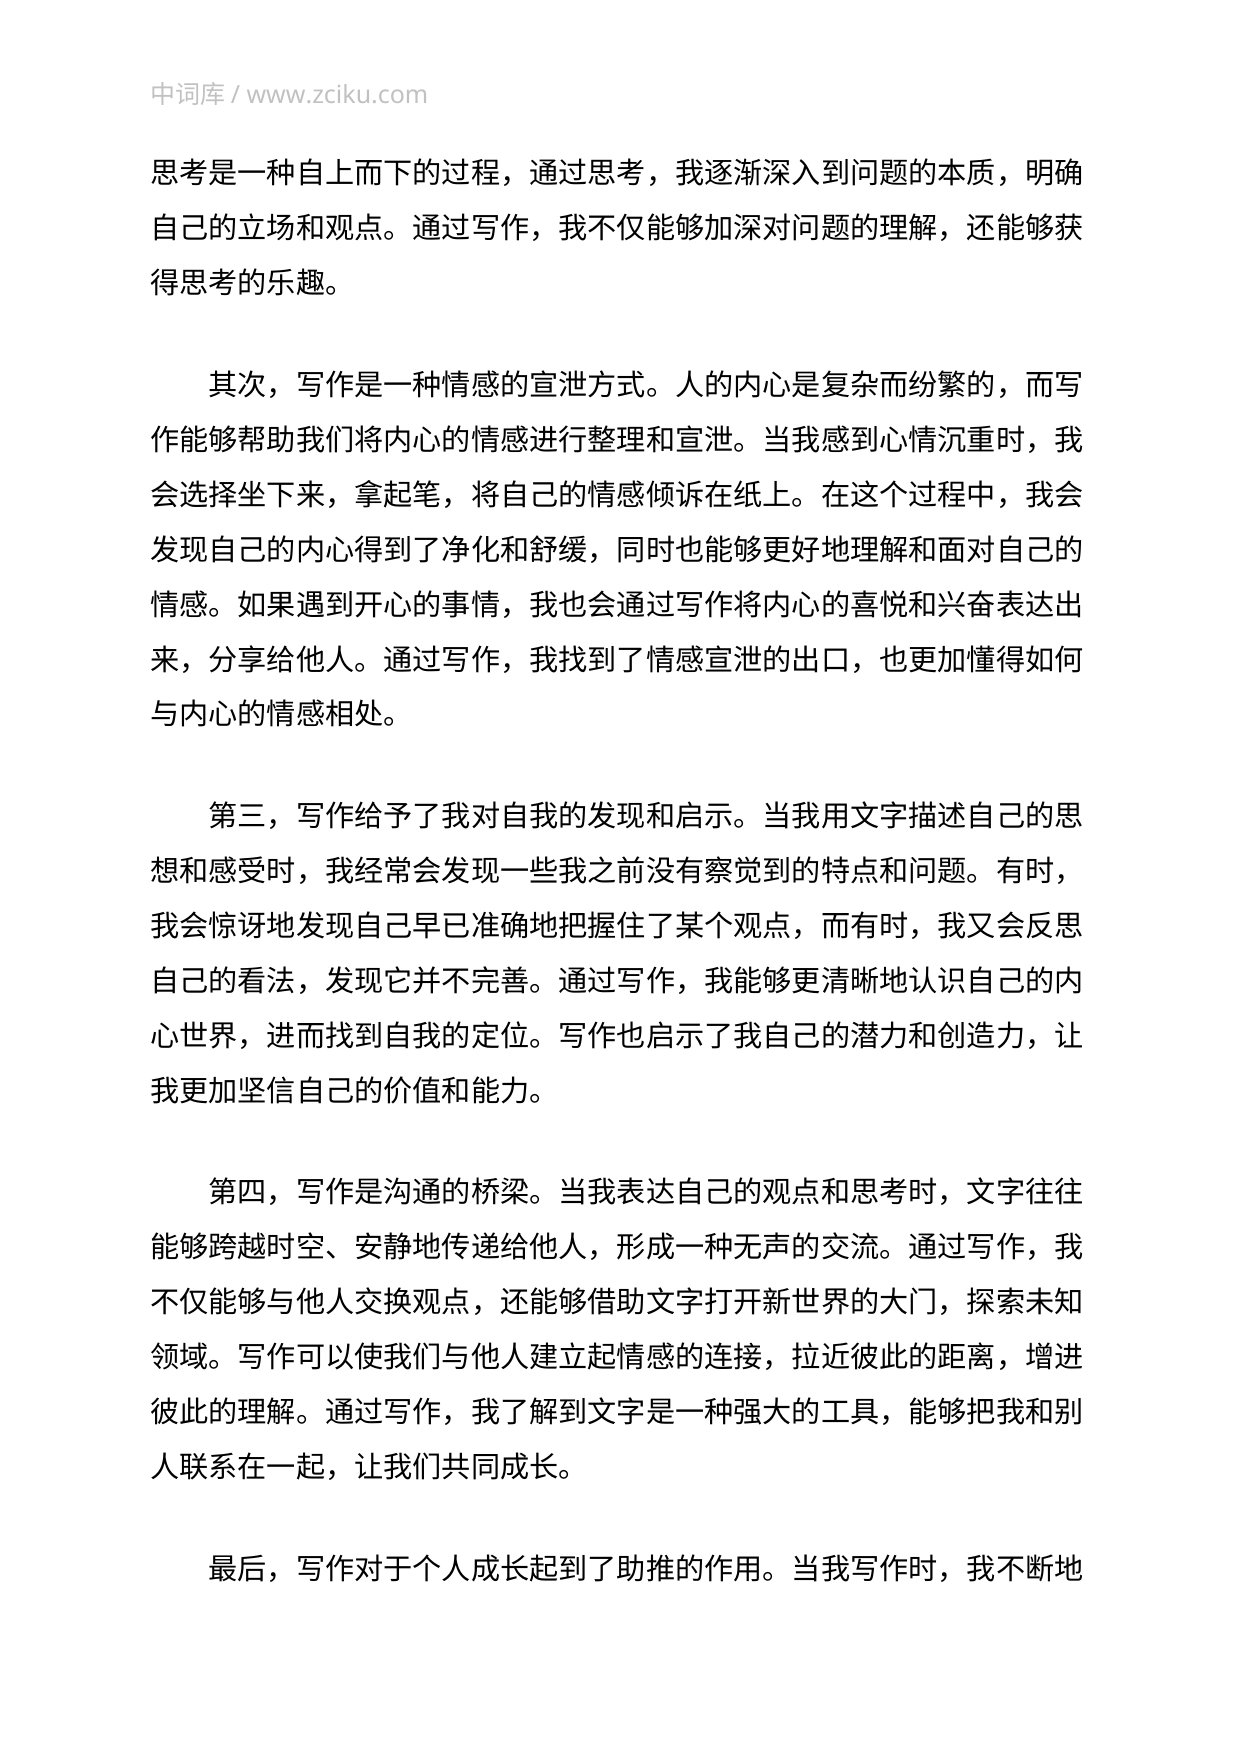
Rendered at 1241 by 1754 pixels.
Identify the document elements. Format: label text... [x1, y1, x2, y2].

text 第三，写作给予了我对自我的发现和启示。当我用文字描述自己的思想和感受时，我经常会发现一些我之前没有察觉到的特点和问题。有时，我会惊讶地发现自己早已准确地把握住了某个观点，而有时，我又会反思自己的看法，发现它并不完善。通过写作，我能够更清晰地认识自己的内心世界，进而找到自我的定位。写作也启示了我自己的潜力和创造力，让我更加坚信自己的价值和能力。 [150, 793, 1090, 1109]
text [150, 1545, 1090, 1587]
text 第四，写作是沟通的桥梁。当我表达自己的观点和思考时，文字往往能够跨越时空、安静地传递给他人，形成一种无声的交流。通过写作，我不仅能够与他人交换观点，还能够借助文字打开新世界的大门，探索未知领域。写作可以使我们与他人建立起情感的连接，拉近彼此的距离，增进彼此的理解。通过写作，我了解到文字是一种强大的工具，能够把我和别人联系在一起，让我们共同成长。 [150, 1169, 1090, 1486]
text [150, 150, 1090, 302]
text 其次，写作是一种情感的宣泄方式。人的内心是复杂而纷繁的，而写作能够帮助我们将内心的情感进行整理和宣泄。当我感到心情沉重时，我会选择坐下来，拿起笔，将自己的情感倾诉在纸上。在这个过程中，我会发现自己的内心得到了净化和舒缓，同时也能够更好地理解和面对自己的情感。如果遇到开心的事情，我也会通过写作将内心的喜悦和兴奋表达出来，分享给他人。通过写作，我找到了情感宣泄的出口，也更加懂得如何与内心的情感相处。 [150, 362, 1090, 733]
